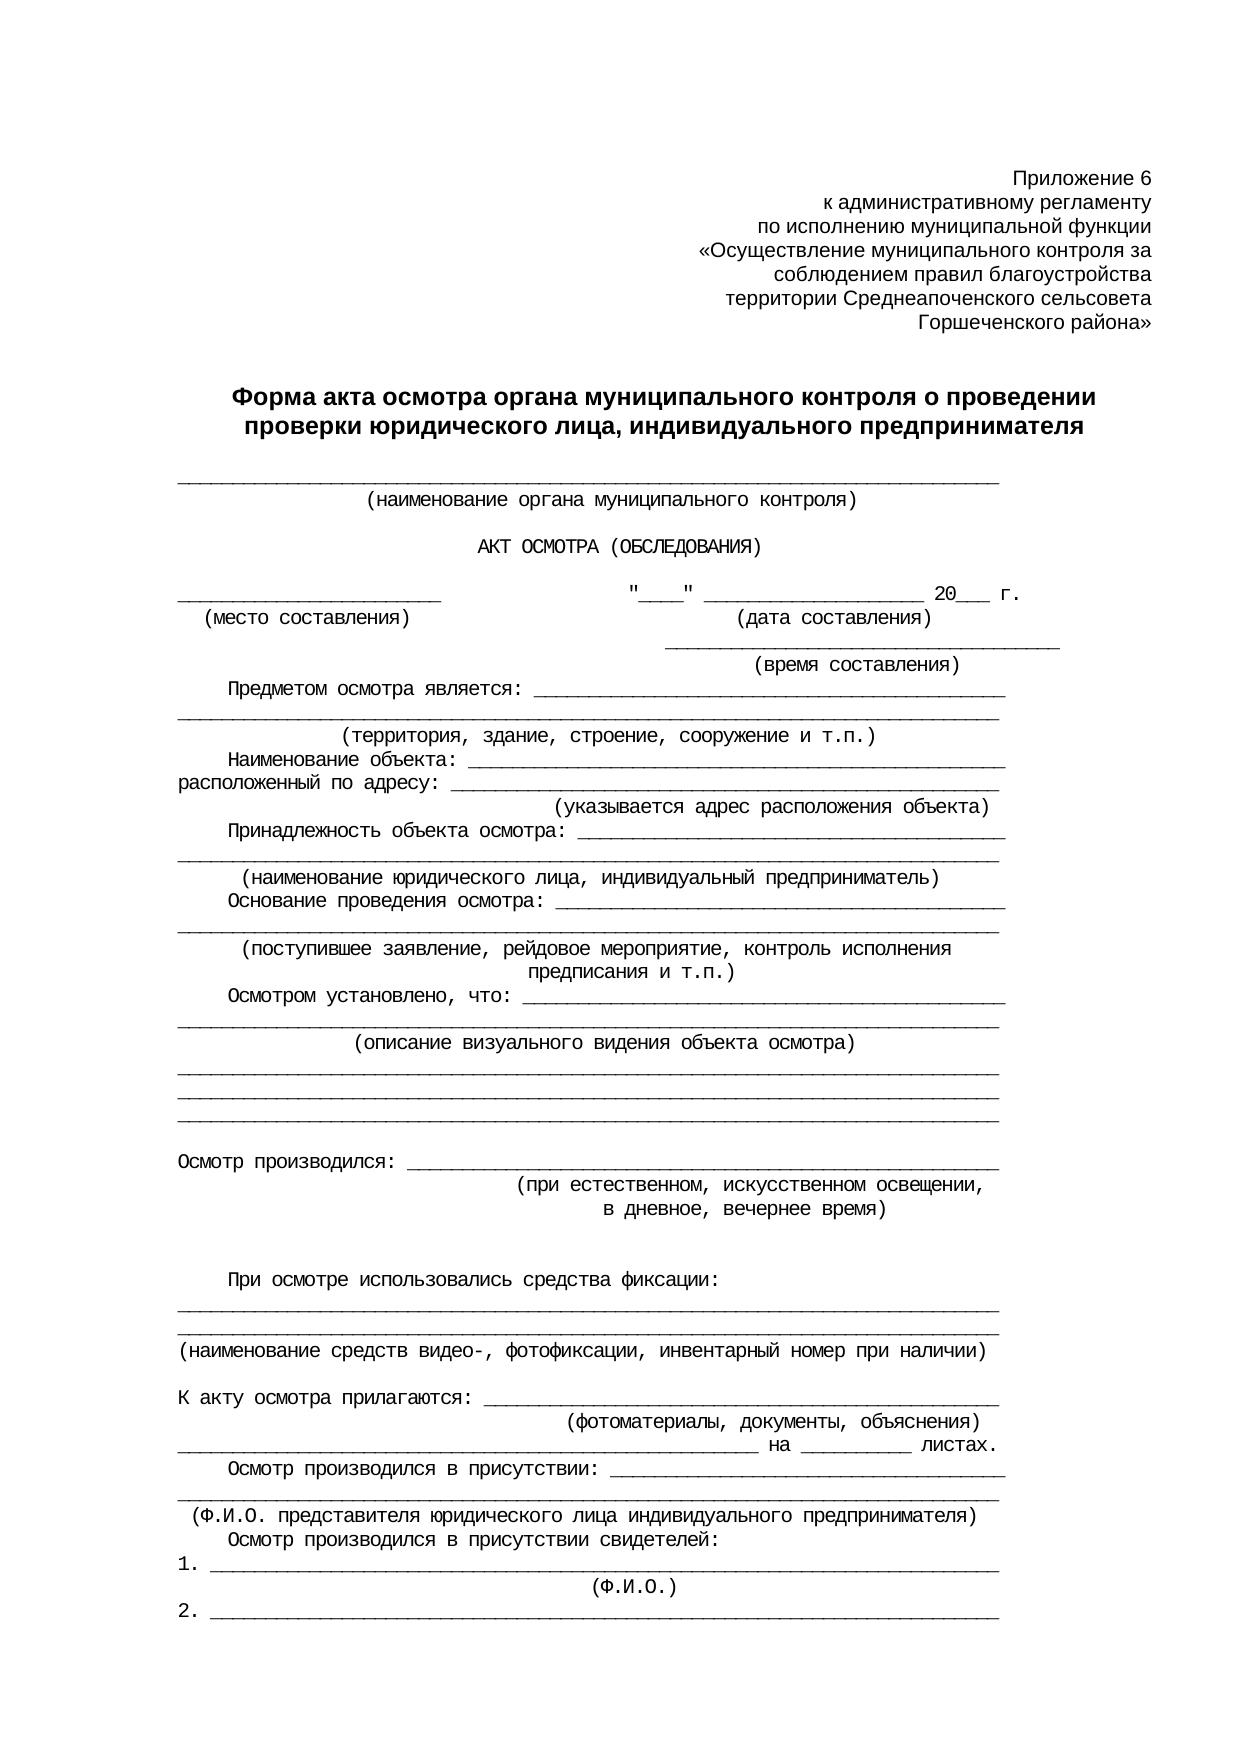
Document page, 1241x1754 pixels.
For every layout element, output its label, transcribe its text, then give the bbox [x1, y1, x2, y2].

text ___________________________________________________________________________ [177, 701, 1152, 725]
text ________________________ "____" ____________________ 20___ г. [177, 559, 1152, 607]
text (поступившее заявление, рейдовое мероприятие, контроль исполнения [177, 938, 1152, 961]
text Принадлежность объекта осмотра: _______________________________________ [177, 819, 1152, 843]
text 2. ________________________________________________________________________ [177, 1600, 1152, 1623]
text АКТ ОСМОТРА (ОБСЛЕДОВАНИЯ) [177, 512, 1152, 559]
text К акту осмотра прилагаются: _______________________________________________ [177, 1363, 1152, 1411]
text Предметом осмотра является: ___________________________________________ [177, 678, 1152, 701]
text (наименование юридического лица, индивидуальный предприниматель) [177, 867, 1152, 891]
text ____________________________________ [177, 630, 1152, 654]
text предписания и т.п.) [177, 961, 1152, 985]
text Наименование объекта: _________________________________________________ [177, 749, 1152, 772]
text 1. ________________________________________________________________________ [177, 1553, 1152, 1576]
text Осмотр производился: ______________________________________________________ [177, 1127, 1152, 1174]
text (Ф.И.О. представителя юридического лица индивидуального предпринимателя) [177, 1505, 1152, 1529]
text (наименование органа муниципального контроля) [177, 488, 1152, 512]
text Основание проведения осмотра: _________________________________________ [177, 891, 1152, 914]
text (указывается адрес расположения объекта) [177, 796, 1152, 819]
text ___________________________________________________________________________ [177, 465, 1152, 488]
text (наименование средств видео-, фотофиксации, инвентарный номер при наличии) [177, 1340, 1152, 1363]
subtitle Приложение 6 к административному регламенту по исполнению муниципальной функции «Осуществление муниципального контроля за соблюдением правил благоустройства территории Среднеапоченского сельсовета Горшеченского района» [694, 118, 1152, 334]
text ___________________________________________________________________________ [177, 1080, 1152, 1103]
text ___________________________________________________________________________ [177, 1292, 1152, 1316]
text Форма акта осмотра органа муниципального контроля о проведении проверки юридического лица, индивидуального предпринимателя [177, 382, 1152, 440]
text ___________________________________________________________________________ [177, 1316, 1152, 1340]
text ___________________________________________________________________________ [177, 1056, 1152, 1080]
text в дневное, вечернее время) [177, 1198, 1152, 1222]
text (время составления) [177, 654, 1152, 678]
text расположенный по адресу: __________________________________________________ [177, 772, 1152, 796]
text (Ф.И.О.) [177, 1576, 1152, 1600]
text (территория, здание, строение, сооружение и т.п.) [177, 725, 1152, 749]
text ___________________________________________________________________________ [177, 1009, 1152, 1032]
text Осмотр производился в присутствии свидетелей: [177, 1529, 1152, 1553]
text (описание визуального видения объекта осмотра) [177, 1032, 1152, 1056]
text Осмотр производился в присутствии: ____________________________________ [177, 1458, 1152, 1482]
text ___________________________________________________________________________ [177, 843, 1152, 867]
text При осмотре использовались средства фиксации: [177, 1222, 1152, 1292]
text _____________________________________________________ на __________ листах. [177, 1434, 1152, 1458]
text (при естественном, искусственном освещении, [177, 1174, 1152, 1198]
text ___________________________________________________________________________ [177, 1482, 1152, 1505]
text ___________________________________________________________________________ [177, 914, 1152, 938]
text ___________________________________________________________________________ [177, 1103, 1152, 1127]
text (место составления) (дата составления) [177, 607, 1152, 630]
text (фотоматериалы, документы, объяснения) [177, 1411, 1152, 1434]
text Осмотром установлено, что: ____________________________________________ [177, 985, 1152, 1009]
